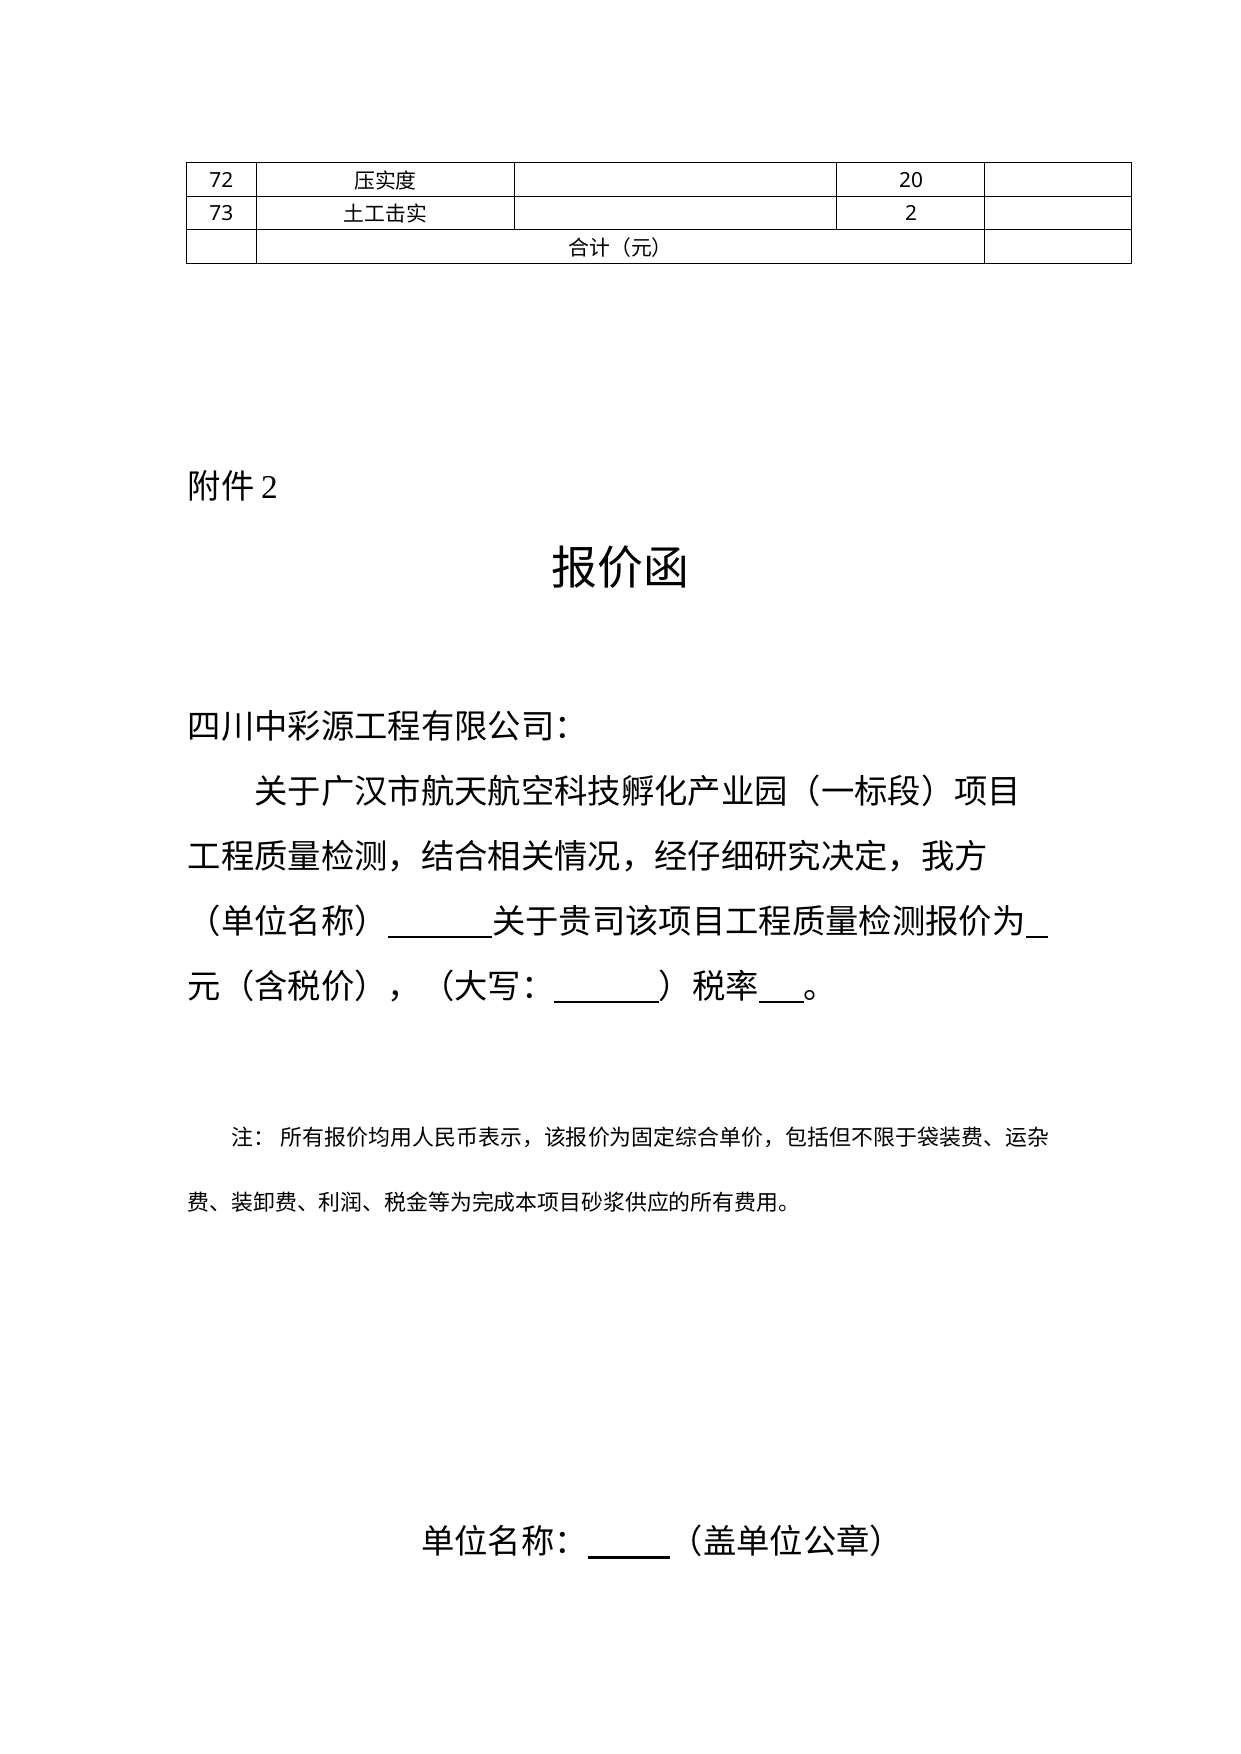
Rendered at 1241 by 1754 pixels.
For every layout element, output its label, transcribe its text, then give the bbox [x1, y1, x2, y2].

text 关于广汉市航天航空科技孵化产业园（一标段）项目工程质量检测，结合相关情况，经仔细研究决定，我方（单位名称） 关于贵司该项目工程质量检测报价为 元（含税价），（大写： ）税率 。 [187, 756, 1053, 1016]
text 附件2 [187, 451, 1053, 516]
table_cell 73 [187, 197, 256, 229]
table_cell [187, 230, 256, 263]
table_cell [985, 163, 1131, 196]
table_cell 2 [837, 197, 984, 229]
text 四川中彩源工程有限公司： [187, 691, 1053, 756]
table_cell [515, 197, 836, 229]
text 单位名称： （盖单位公章） [187, 1507, 1053, 1572]
text 注： 所有报价均用人民币表示，该报价为固定综合单价，包括但不限于袋装费、运杂费、装卸费、利润、税金等为完成本项目砂浆供应的所有费用。 [187, 1119, 1053, 1217]
table_cell [985, 230, 1131, 263]
table_cell 压实度 [257, 163, 514, 196]
table_cell 合计（元） [257, 230, 984, 263]
text 报价函 [187, 516, 1053, 614]
table_cell 土工击实 [257, 197, 514, 229]
table_cell 20 [837, 163, 984, 196]
table_cell [515, 163, 836, 196]
table_cell [985, 197, 1131, 229]
table_cell 72 [187, 163, 256, 196]
